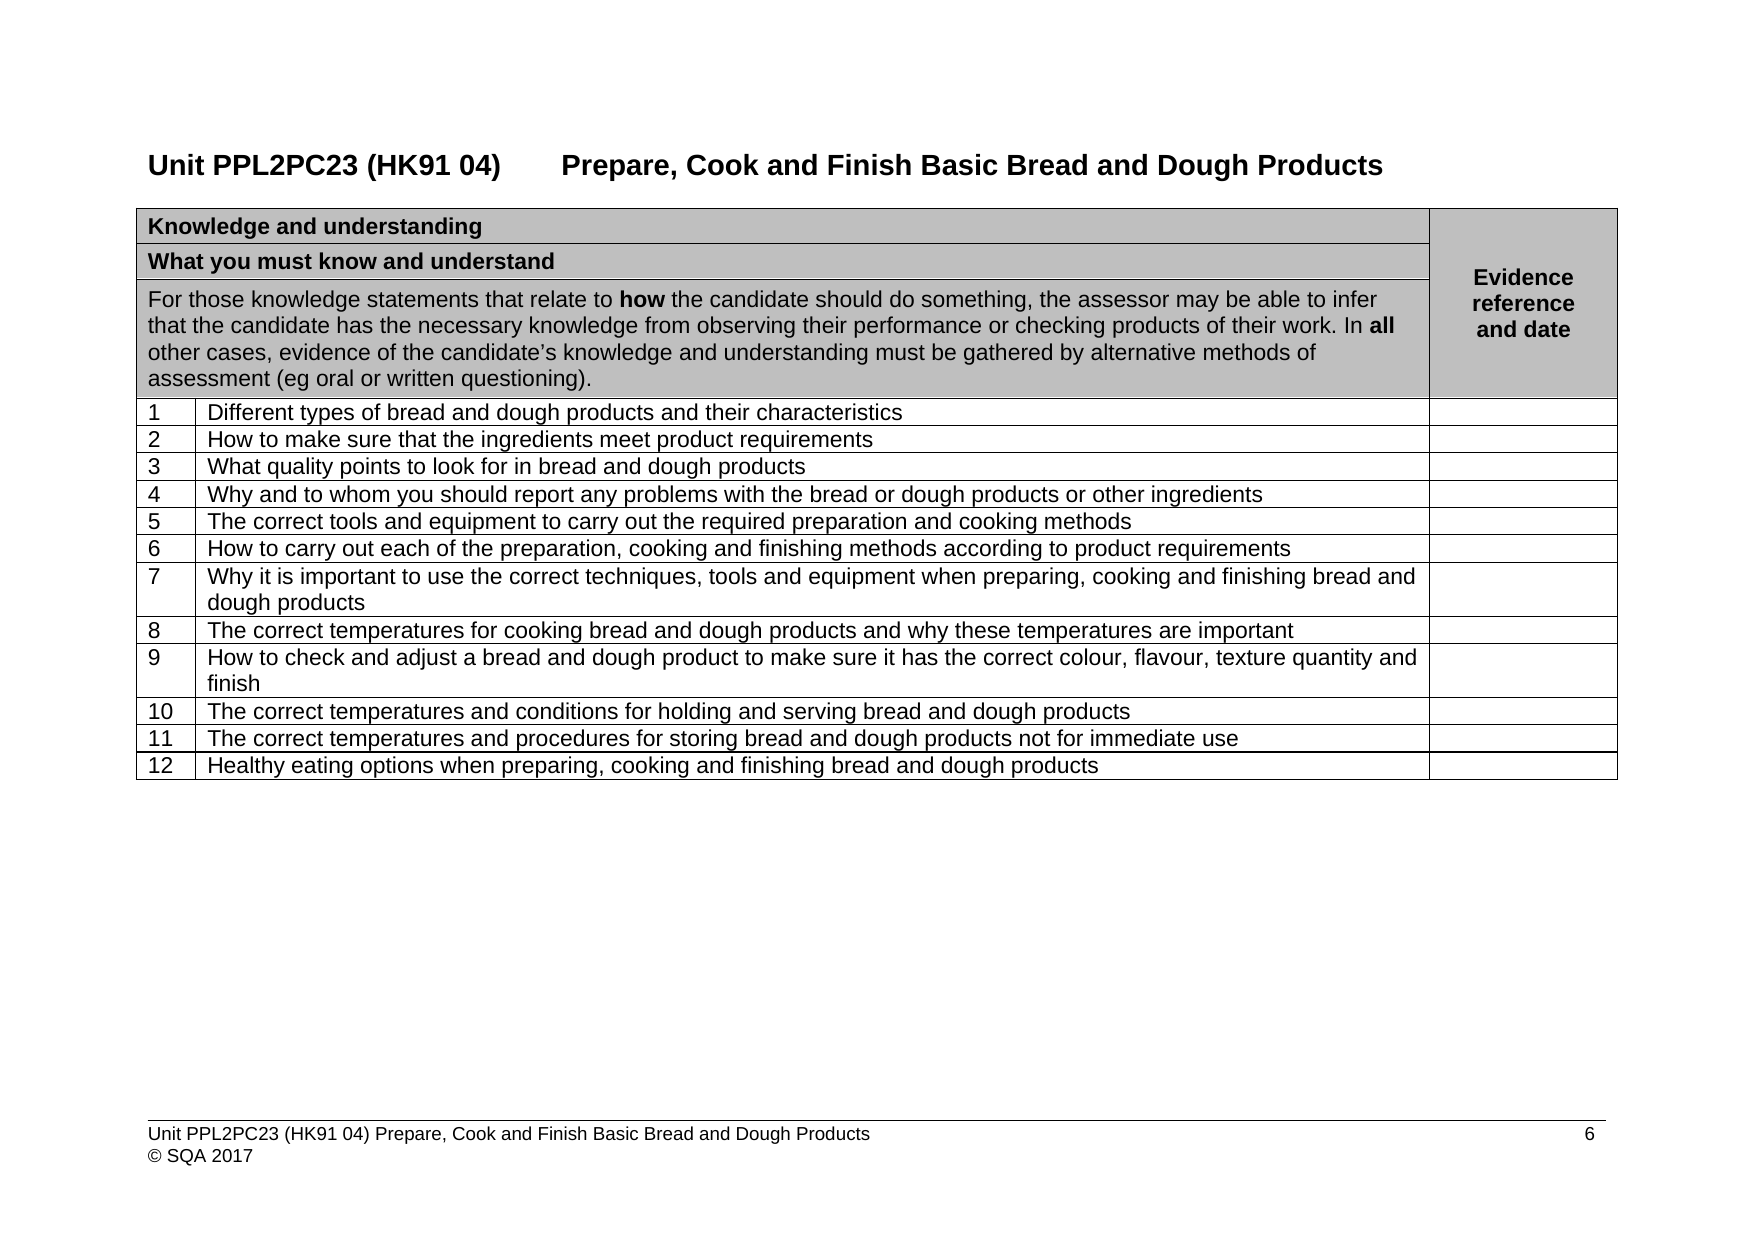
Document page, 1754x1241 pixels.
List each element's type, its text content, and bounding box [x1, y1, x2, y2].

table_cell [1430, 563, 1617, 616]
table_cell Why and to whom you should report any problems with the bread or dough products or other ingredients [196, 481, 1429, 507]
table_cell 3 [137, 453, 195, 479]
table_cell Why it is important to use the correct techniques, tools and equipment when preparing, cooking and finishing bread and dough products [196, 563, 1429, 616]
table_cell 12 [137, 753, 195, 779]
table_cell 6 [137, 535, 195, 562]
table_header Knowledge and understanding [137, 209, 1429, 243]
title Unit PPL2PC23 (HK91 04) Prepare, Cook and Finish Basic Bread and Dough Products [148, 148, 1606, 181]
table_cell [1430, 698, 1617, 724]
table_cell 7 [137, 563, 195, 616]
table_cell The correct temperatures for cooking bread and dough products and why these temperatures are important [196, 617, 1429, 643]
table_cell 5 [137, 508, 195, 534]
table_cell [1430, 508, 1617, 534]
table_cell 9 [137, 644, 195, 697]
table_header Evidence reference and date [1430, 209, 1617, 397]
table_cell [1430, 725, 1617, 751]
table_cell [1430, 453, 1617, 479]
table_cell The correct temperatures and conditions for holding and serving bread and dough products [196, 698, 1429, 724]
table_cell 8 [137, 617, 195, 643]
table_cell [1430, 535, 1617, 562]
table_cell The correct temperatures and procedures for storing bread and dough products not for immediate use [196, 725, 1429, 751]
table_cell 4 [137, 481, 195, 507]
table_cell 2 [137, 426, 195, 452]
table_cell [1430, 426, 1617, 452]
table_cell How to check and adjust a bread and dough product to make sure it has the correct colour, flavour, texture quantity and finish [196, 644, 1429, 697]
table_cell Different types of bread and dough products and their characteristics [196, 399, 1429, 425]
table_cell [1430, 399, 1617, 425]
table_cell [1430, 481, 1617, 507]
table_cell [1430, 617, 1617, 643]
table_cell 11 [137, 725, 195, 751]
table_cell Healthy eating options when preparing, cooking and finishing bread and dough products [196, 753, 1429, 779]
table_cell [1430, 644, 1617, 697]
table_cell For those knowledge statements that relate to how the candidate should do something, the assessor may be able to infer that the candidate has the necessary knowledge from observing their performance or checking products of their work. In all other cases, evidence of the candidate’s knowledge and understanding must be gathered by alternative methods of assessment (eg oral or written questioning). [137, 280, 1429, 397]
table_cell How to carry out each of the preparation, cooking and finishing methods according to product requirements [196, 535, 1429, 562]
table_cell What you must know and understand [137, 244, 1429, 278]
table_cell 1 [137, 399, 195, 425]
table_cell [1430, 753, 1617, 779]
table_cell What quality points to look for in bread and dough products [196, 453, 1429, 479]
table_cell 10 [137, 698, 195, 724]
table_cell How to make sure that the ingredients meet product requirements [196, 426, 1429, 452]
table_cell The correct tools and equipment to carry out the required preparation and cooking methods [196, 508, 1429, 534]
